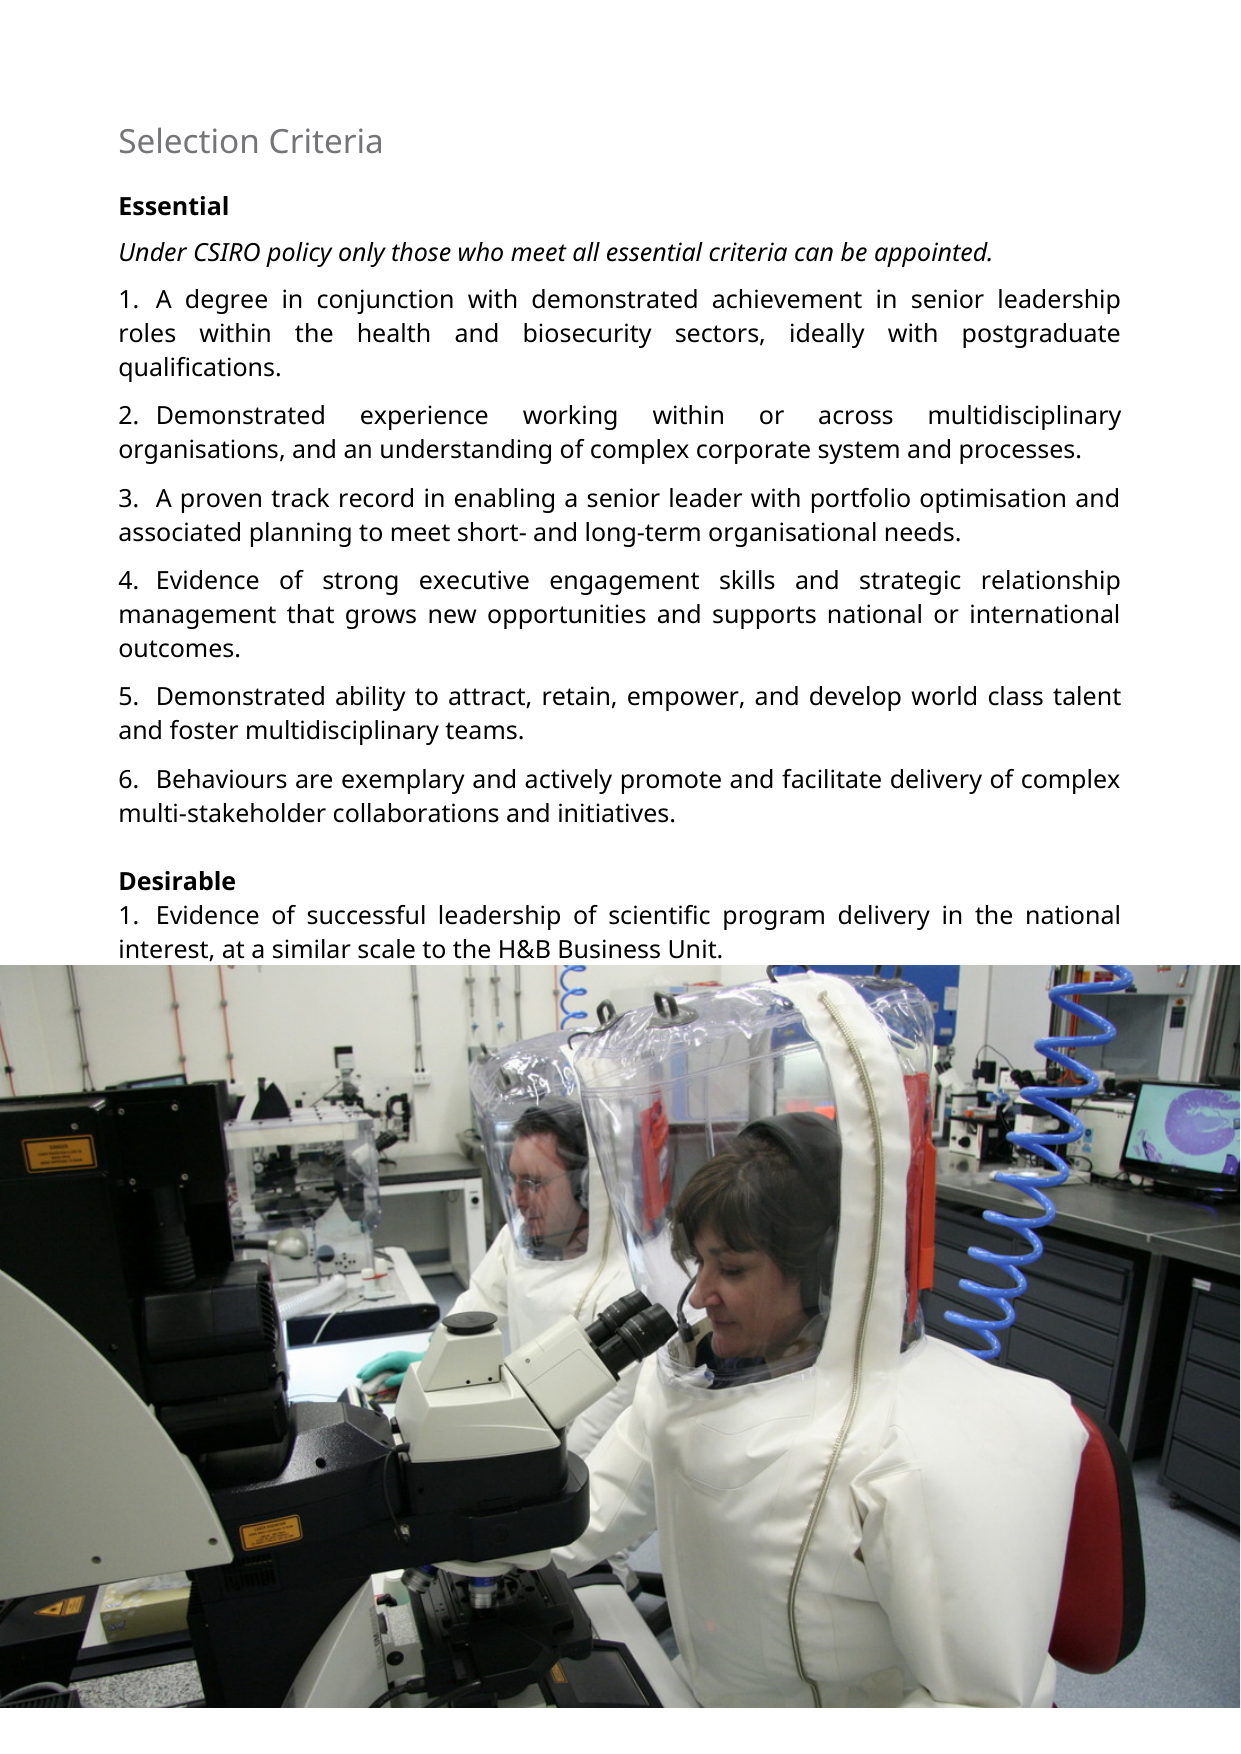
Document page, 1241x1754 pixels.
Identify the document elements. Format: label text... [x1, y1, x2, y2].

text Under CSIRO policy only those who meet all essential criteria can be appointed. [118, 235, 1122, 269]
list Demonstrated ability to attract, retain, empower, and develop world class talent and foster multidisciplinary teams. [118, 679, 1122, 747]
list Demonstrated experience working within or across multidisciplinary organisations, and an understanding of complex corporate system and processes. [118, 398, 1122, 466]
picture [0, 965, 1241, 1708]
list Evidence of successful leadership of scientific program delivery in the national interest, at a similar scale to the H&B Business Unit. [118, 897, 1122, 965]
text Selection Criteria [118, 118, 1122, 163]
text Desirable [118, 863, 1122, 897]
list Evidence of strong executive engagement skills and strategic relationship management that grows new opportunities and supports national or international outcomes. [118, 563, 1122, 665]
list A degree in conjunction with demonstrated achievement in senior leadership roles within the health and biosecurity sectors, ideally with postgraduate qualifications. [118, 282, 1122, 384]
list A proven track record in enabling a senior leader with portfolio optimisation and associated planning to meet short- and long-term organisational needs. [118, 480, 1122, 548]
subtitle Essential [118, 188, 1122, 223]
list Behaviours are exemplary and actively promote and facilitate delivery of complex multi-stakeholder collaborations and initiatives. [118, 761, 1122, 829]
